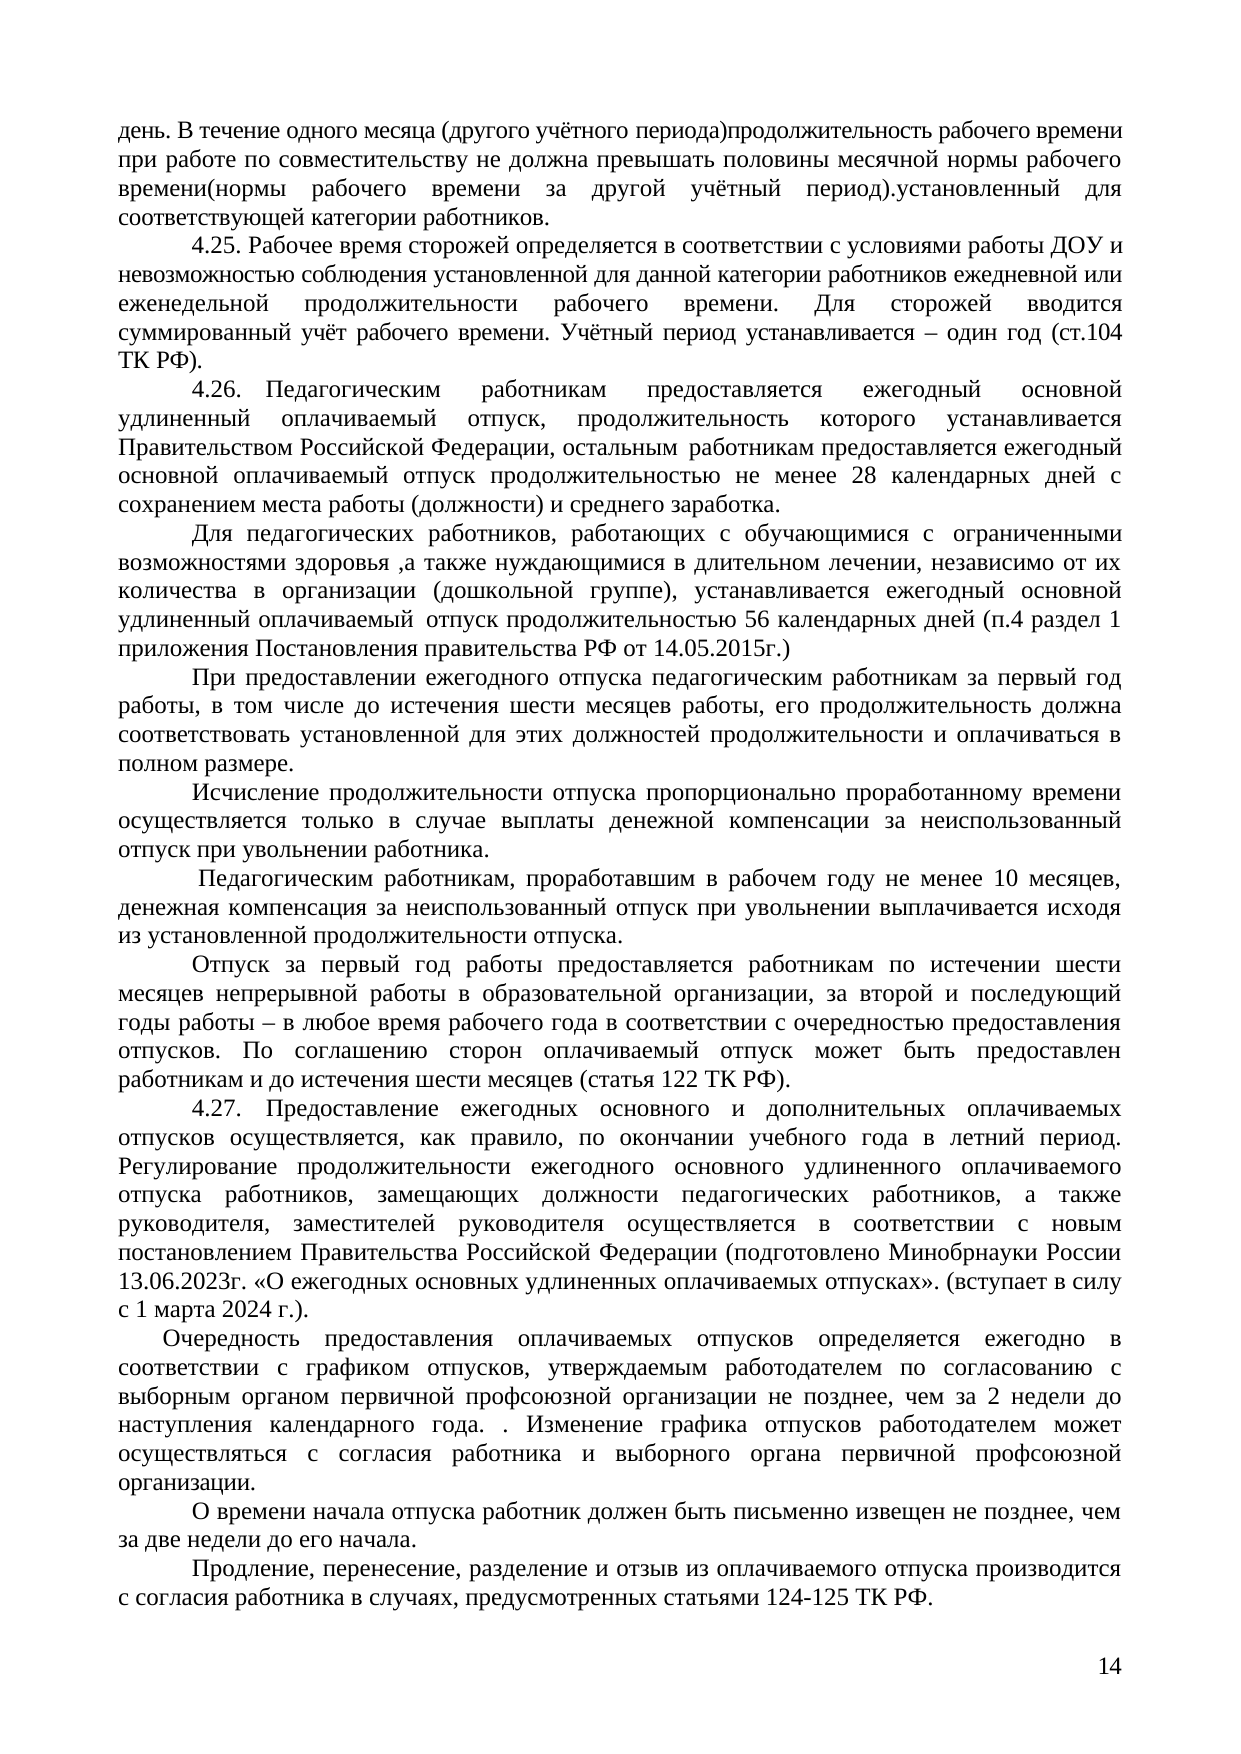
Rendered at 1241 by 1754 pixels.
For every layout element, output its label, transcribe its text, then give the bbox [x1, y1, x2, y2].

list Педагогическим работникам предоставляется ежегодный основной удлиненный оплачиваемый отпуск, продолжительность которого устанавливается Правительством Российской Федерации, остальным работникам предоставляется ежегодный основной оплачиваемый отпуск продолжительностью не менее 28 календарных дней с сохранением места работы (должности) и среднего заработка. [118, 374, 1122, 518]
text Очередность предоставления оплачиваемых отпусков определяется ежегодно в соответствии с графиком отпусков, утверждаемым работодателем по согласованию с выборным органом первичной профсоюзной организации не позднее, чем за 2 недели до наступления календарного года. . Изменение графика отпусков работодателем может осуществляться с согласия работника и выборного органа первичной профсоюзной организации. [118, 1323, 1122, 1496]
text Отпуск за первый год работы предоставляется работникам по истечении шести месяцев непрерывной работы в образовательной организации, за второй и последующий годы работы – в любое время рабочего года в соответствии с очередностью предоставления отпусков. По соглашению сторон оплачиваемый отпуск может быть предоставлен работникам и до истечения шести месяцев (статья 122 ТК РФ). [118, 949, 1122, 1093]
text Педагогическим работникам, проработавшим в рабочем году не менее 10 месяцев, денежная компенсация за неиспользованный отпуск при увольнении выплачивается исходя из установленной продолжительности отпуска. [118, 863, 1122, 949]
text Продление, перенесение, разделение и отзыв из оплачиваемого отпуска производится с согласия работника в случаях, предусмотренных статьями 124-125 ТК РФ. [118, 1553, 1122, 1611]
text О времени начала отпуска работник должен быть письменно извещен не позднее, чем за две недели до его начала. [118, 1496, 1122, 1553]
text Для педагогических работников, работающих с обучающимися с ограниченными возможностями здоровья ,а также нуждающимися в длительном лечении, независимо от их количества в организации (дошкольной группе), устанавливается ежегодный основной удлиненный оплачиваемый отпуск продолжительностью 56 календарных дней (п.4 раздел 1 приложения Постановления правительства РФ от 14.05.2015г.) [118, 518, 1122, 662]
list Предоставление ежегодных основного и дополнительных оплачиваемых отпусков осуществляется, как правило, по окончании учебного года в летний период. Регулирование продолжительности ежегодного основного удлиненного оплачиваемого отпуска работников, замещающих должности педагогических работников, а также руководителя, заместителей руководителя осуществляется в соответствии с новым постановлением Правительства Российской Федерации (подготовлено Минобрнауки России 13.06.2023г. «О ежегодных основных удлиненных оплачиваемых отпусках». (вступает в силу с 1 марта 2024 г.). [118, 1093, 1122, 1323]
text день. В течение одного месяца (другого учётного периода)продолжительность рабочего времени при работе по совместительству не должна превышать половины месячной нормы рабочего времени(нормы рабочего времени за другой учётный период).установленный для соответствующей категории работников. [118, 115, 1123, 230]
text При предоставлении ежегодного отпуска педагогическим работникам за первый год работы, в том числе до истечения шести месяцев работы, его продолжительность должна соответствовать установленной для этих должностей продолжительности и оплачиваться в полном размере. [118, 662, 1122, 777]
text Исчисление продолжительности отпуска пропорционально проработанному времени осуществляется только в случае выплаты денежной компенсации за неиспользованный отпуск при увольнении работника. [118, 777, 1122, 863]
list Рабочее время сторожей определяется в соответствии с условиями работы ДОУ и невозможностью соблюдения установленной для данной категории работников ежедневной или еженедельной продолжительности рабочего времени. Для сторожей вводится суммированный учёт рабочего времени. Учётный период устанавливается – один год (ст.104 ТК РФ). [118, 231, 1123, 374]
